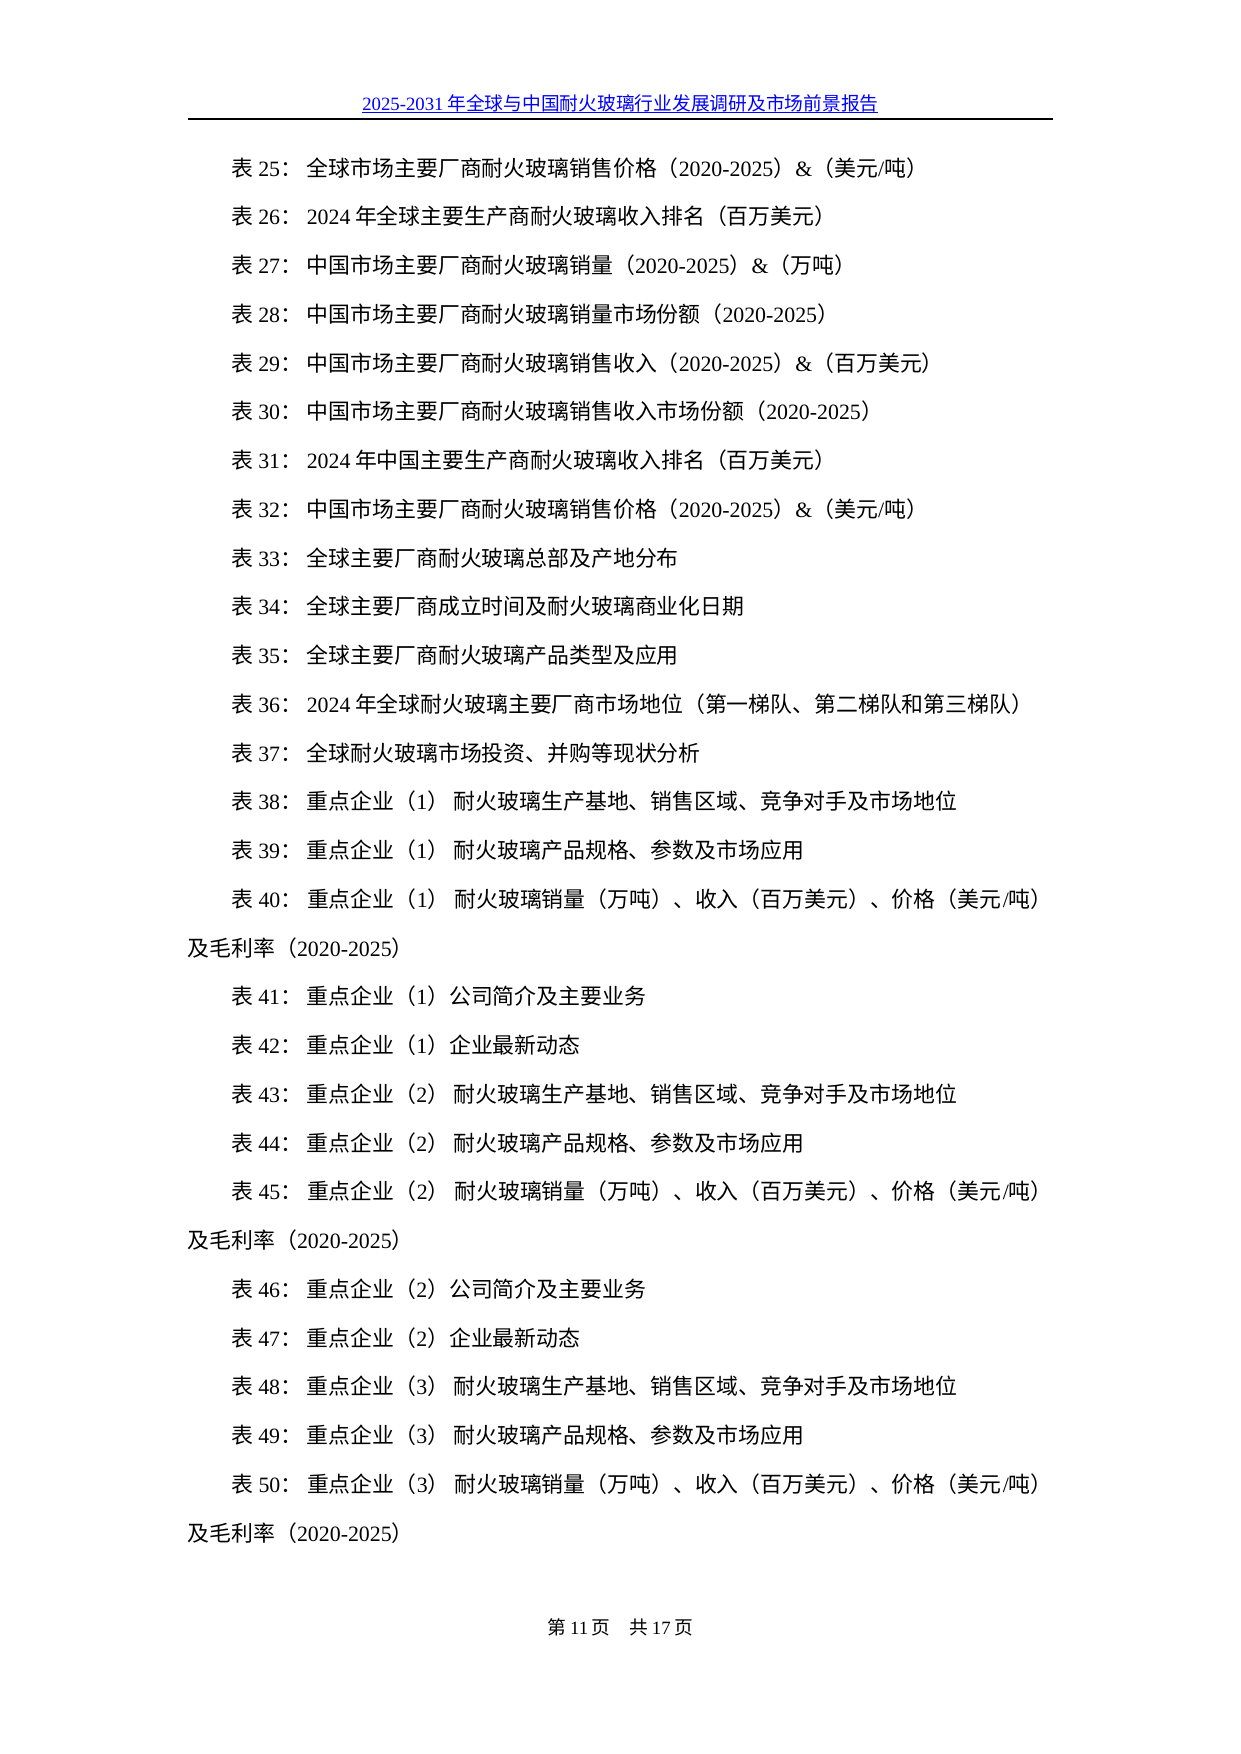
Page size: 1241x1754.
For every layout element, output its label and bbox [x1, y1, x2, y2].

text [187, 150, 1053, 1548]
